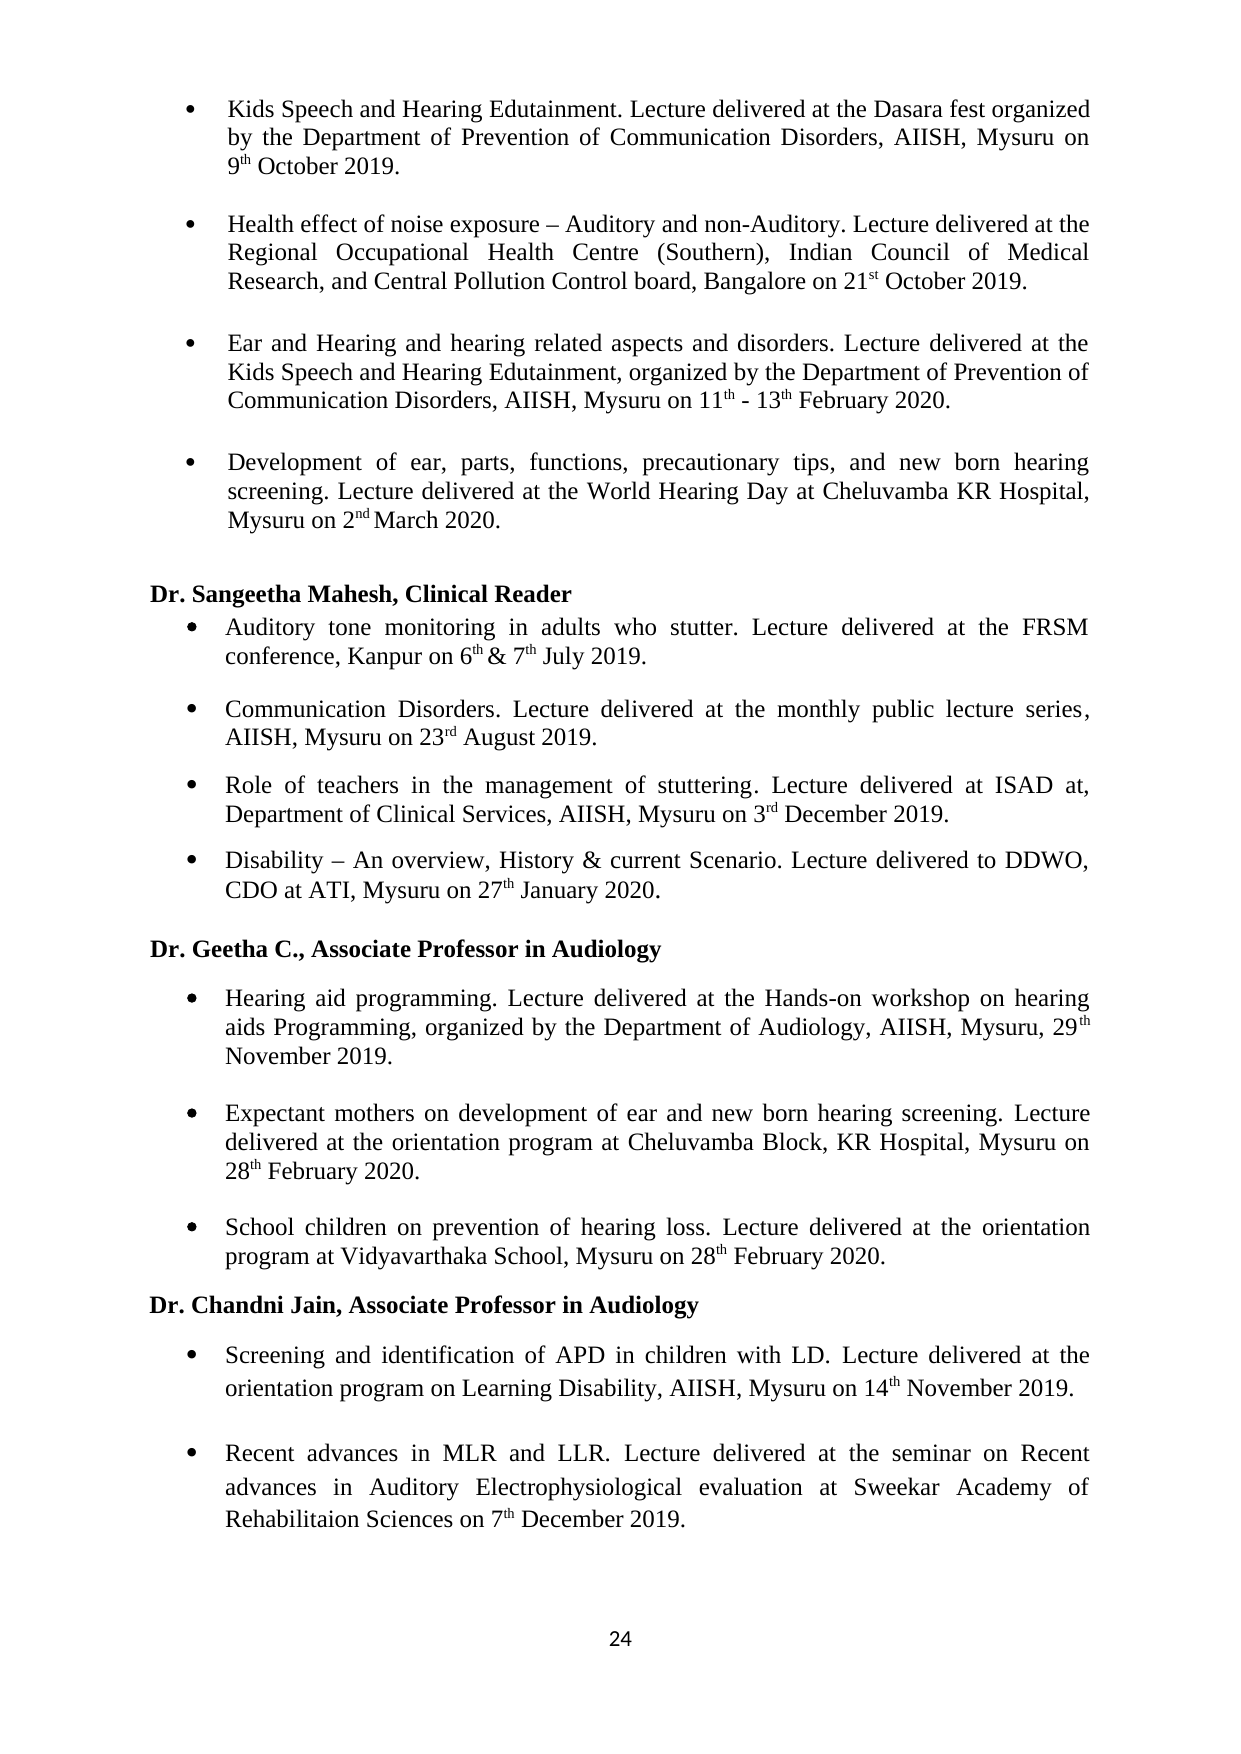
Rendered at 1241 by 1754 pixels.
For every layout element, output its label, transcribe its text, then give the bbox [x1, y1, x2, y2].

list Ear and Hearing and hearing related aspects and disorders. Lecture delivered at the Kids Speech and Hearing Edutainment, organized by the Department of Prevention of Communication Disorders, AIISH, Mysuru on 11th - 13th February 2020. [186, 328, 1090, 414]
list Screening and identification of APD in children with LD. Lecture delivered at the orientation program on Learning Disability, AIISH, Mysuru on 14th November 2019. [187, 1340, 1090, 1402]
text Dr. Geetha C., Associate Professor in Audiology [150, 934, 1090, 963]
text Dr. Sangeetha Mahesh, Clinical Reader [150, 579, 1090, 608]
list Kids Speech and Hearing Edutainment. Lecture delivered at the Dasara fest organized by the Department of Prevention of Communication Disorders, AIISH, Mysuru on 9th October 2019. [186, 94, 1090, 180]
list Hearing aid programming. Lecture delivered at the Hands-on workshop on hearing aids Programming, organized by the Department of Audiology, AIISH, Mysuru, 29th November 2019. [187, 983, 1090, 1070]
list Disability – An overview, History & current Scenario. Lecture delivered to DDWO, CDO at ATI, Mysuru on 27th January 2020. [187, 845, 1090, 904]
list Auditory tone monitoring in adults who stutter. Lecture delivered at the FRSM conference, Kanpur on 6th & 7th July 2019. [187, 612, 1090, 670]
list School children on prevention of hearing loss. Lecture delivered at the orientation program at Vidyavarthaka School, Mysuru on 28th February 2020. [187, 1212, 1090, 1270]
list Recent advances in MLR and LLR. Lecture delivered at the seminar on Recent advances in Auditory Electrophysiological evaluation at Sweekar Academy of Rehabilitaion Sciences on 7th December 2019. [187, 1438, 1090, 1533]
list Development of ear, parts, functions, precautionary tips, and new born hearing screening. Lecture delivered at the World Hearing Day at Cheluvamba KR Hospital, Mysuru on 2nd March 2020. [186, 447, 1090, 533]
list Expectant mothers on development of ear and new born hearing screening. Lecture delivered at the orientation program at Cheluvamba Block, KR Hospital, Mysuru on 28th February 2020. [187, 1098, 1090, 1185]
list Health effect of noise exposure – Auditory and non-Auditory. Lecture delivered at the Regional Occupational Health Centre (Southern), Indian Council of Medical Research, and Central Pollution Control board, Bangalore on 21st October 2019. [186, 209, 1090, 295]
text Dr. Chandni Jain, Associate Professor in Audiology [149, 1291, 1090, 1319]
list Role of teachers in the management of stuttering. Lecture delivered at ISAD at, Department of Clinical Services, AIISH, Mysuru on 3rd December 2019. [187, 770, 1090, 828]
list Communication Disorders. Lecture delivered at the monthly public lecture series, AIISH, Mysuru on 23rd August 2019. [187, 694, 1090, 751]
